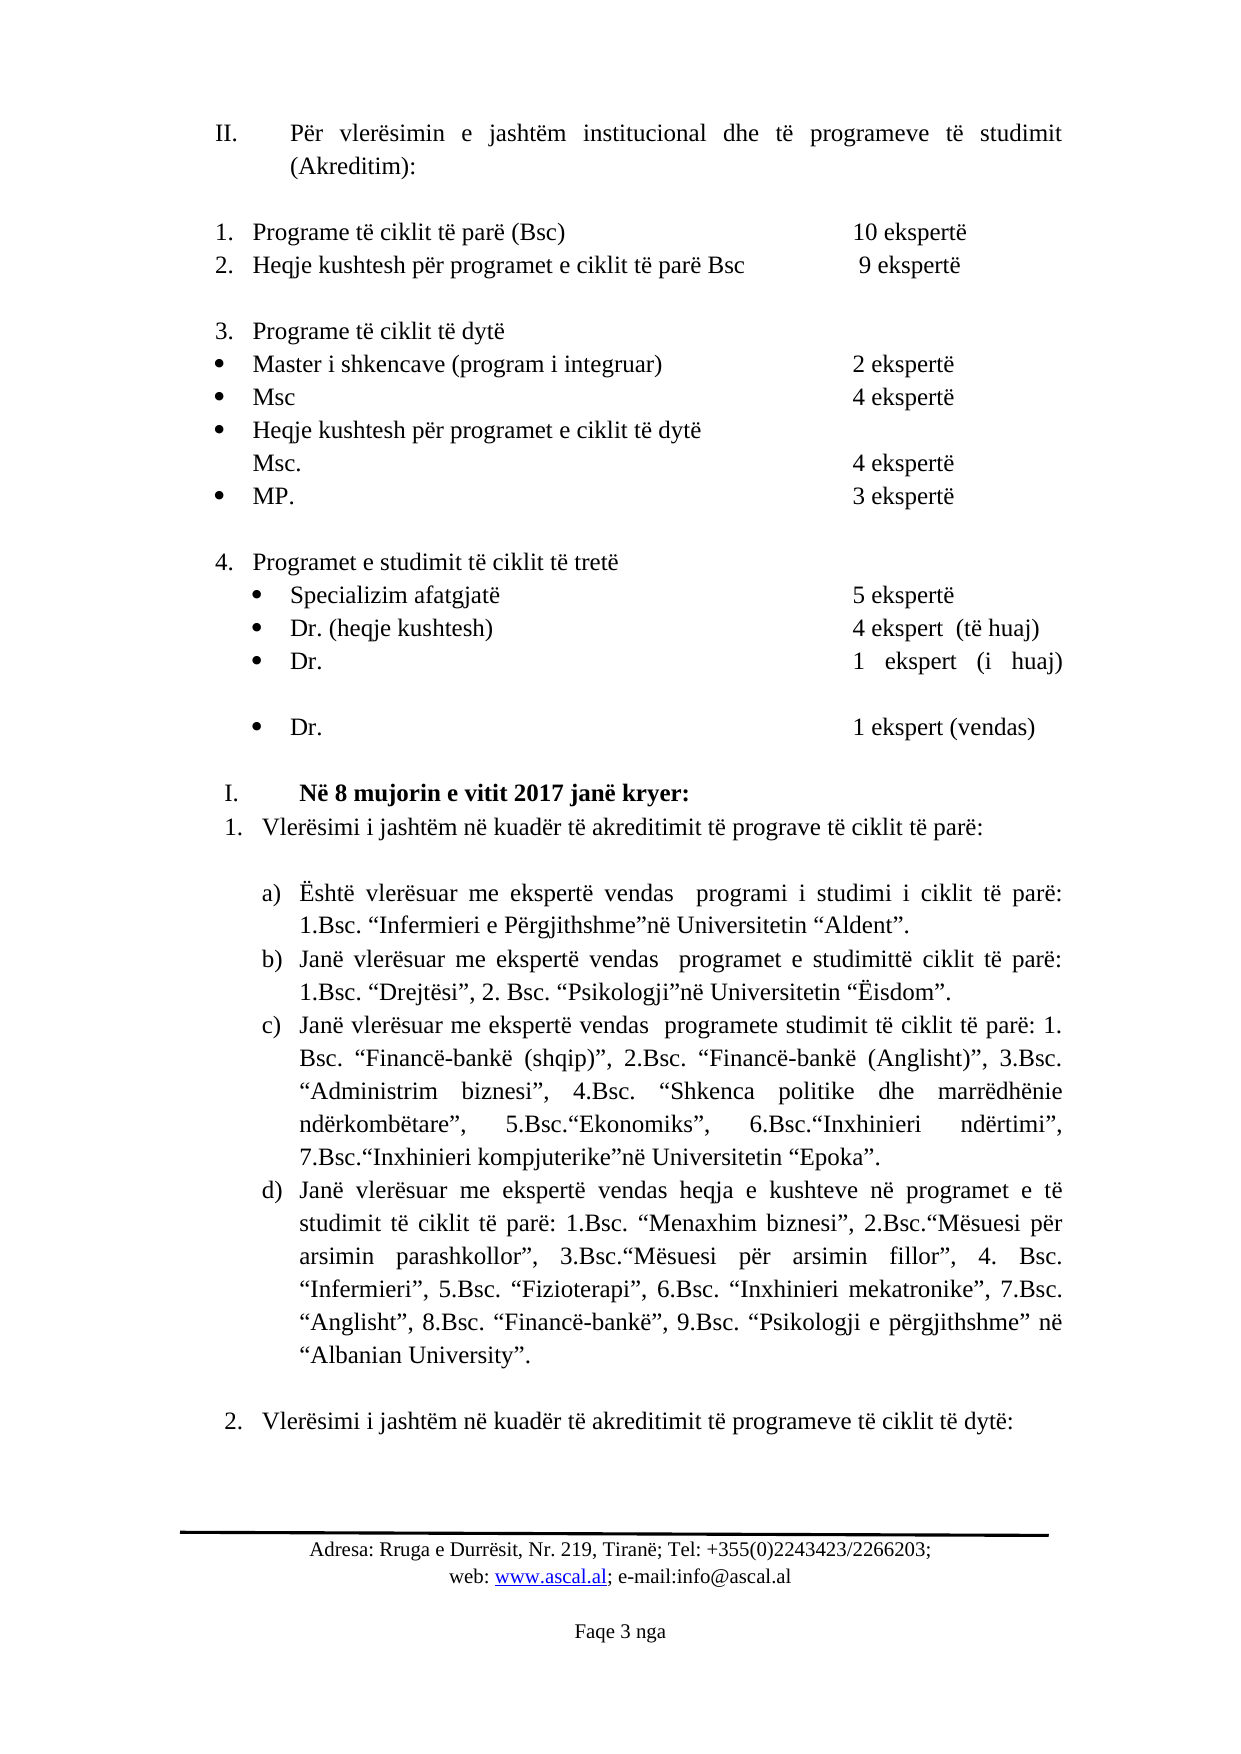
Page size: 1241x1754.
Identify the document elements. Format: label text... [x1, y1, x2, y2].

list Dr. (heqje kushtesh) 4 ekspert (të huaj) [252, 613, 1063, 642]
list Heqje kushtesh për programet e ciklit të parë Bsc 9 ekspertë [215, 250, 1063, 279]
list Programe të ciklit të dytë [215, 316, 1063, 345]
list Heqje kushtesh për programet e ciklit të dytë [215, 415, 1063, 444]
list MP. 3 ekspertë [215, 481, 1063, 510]
list Janë vlerësuar me ekspertë vendas programete studimit të ciklit të parë: 1. Bsc. “Financë-bankë (shqip)”, 2.Bsc. “Financë-bankë (Anglisht)”, 3.Bsc. “Administrim biznesi”, 4.Bsc. “Shkenca politike dhe marrëdhënie ndërkombëtare”, 5.Bsc.“Ekonomiks”, 6.Bsc.“Inxhinieri ndërtimi”, 7.Bsc.“Inxhinieri kompjuterike”në Universitetin “Epoka”. [262, 1010, 1063, 1171]
list Programet e studimit të ciklit të tretë [215, 547, 1063, 576]
list Specializim afatgjatë 5 ekspertë [252, 580, 1063, 609]
list Janë vlerësuar me ekspertë vendas heqja e kushteve në programet e të studimit të ciklit të parë: 1.Bsc. “Menaxhim biznesi”, 2.Bsc.“Mësuesi për arsimin parashkollor”, 3.Bsc.“Mësuesi për arsimin fillor”, 4. Bsc. “Infermieri”, 5.Bsc. “Fizioterapi”, 6.Bsc. “Inxhinieri mekatronike”, 7.Bsc. “Anglisht”, 8.Bsc. “Financë-bankë”, 9.Bsc. “Psikologji e përgjithshme” në “Albanian University”. [262, 1175, 1063, 1369]
list Vlerësimi i jashtëm në kuadër të akreditimit të programeve të ciklit të dytë: [224, 1406, 1063, 1435]
list Msc 4 ekspertë [215, 382, 1063, 411]
list Programe të ciklit të parë (Bsc) 10 ekspertë [215, 217, 1063, 246]
text Msc. 4 ekspertë [252, 448, 1063, 477]
list Është vlerësuar me ekspertë vendas programi i studimi i ciklit të parë: 1.Bsc. “Infermieri e Përgjithshme”në Universitetin “Aldent”. [262, 878, 1063, 939]
list Dr. 1 ekspert (vendas) [252, 712, 1063, 741]
list Në 8 mujorin e vitit 2017 janë kryer: [224, 778, 1063, 807]
list Vlerësimi i jashtëm në kuadër të akreditimit të prograve të ciklit të parë: [224, 812, 1063, 840]
list Dr. 1 ekspert (i huaj) [252, 646, 1063, 708]
list Janë vlerësuar me ekspertë vendas programet e studimittë ciklit të parë: 1.Bsc. “Drejtësi”, 2. Bsc. “Psikologji”në Universitetin “Ëisdom”. [262, 944, 1063, 1005]
list Për vlerësimin e jashtëm institucional dhe të programeve të studimit (Akreditim): [215, 118, 1063, 180]
list Master i shkencave (program i integruar) 2 ekspertë [215, 349, 1063, 378]
